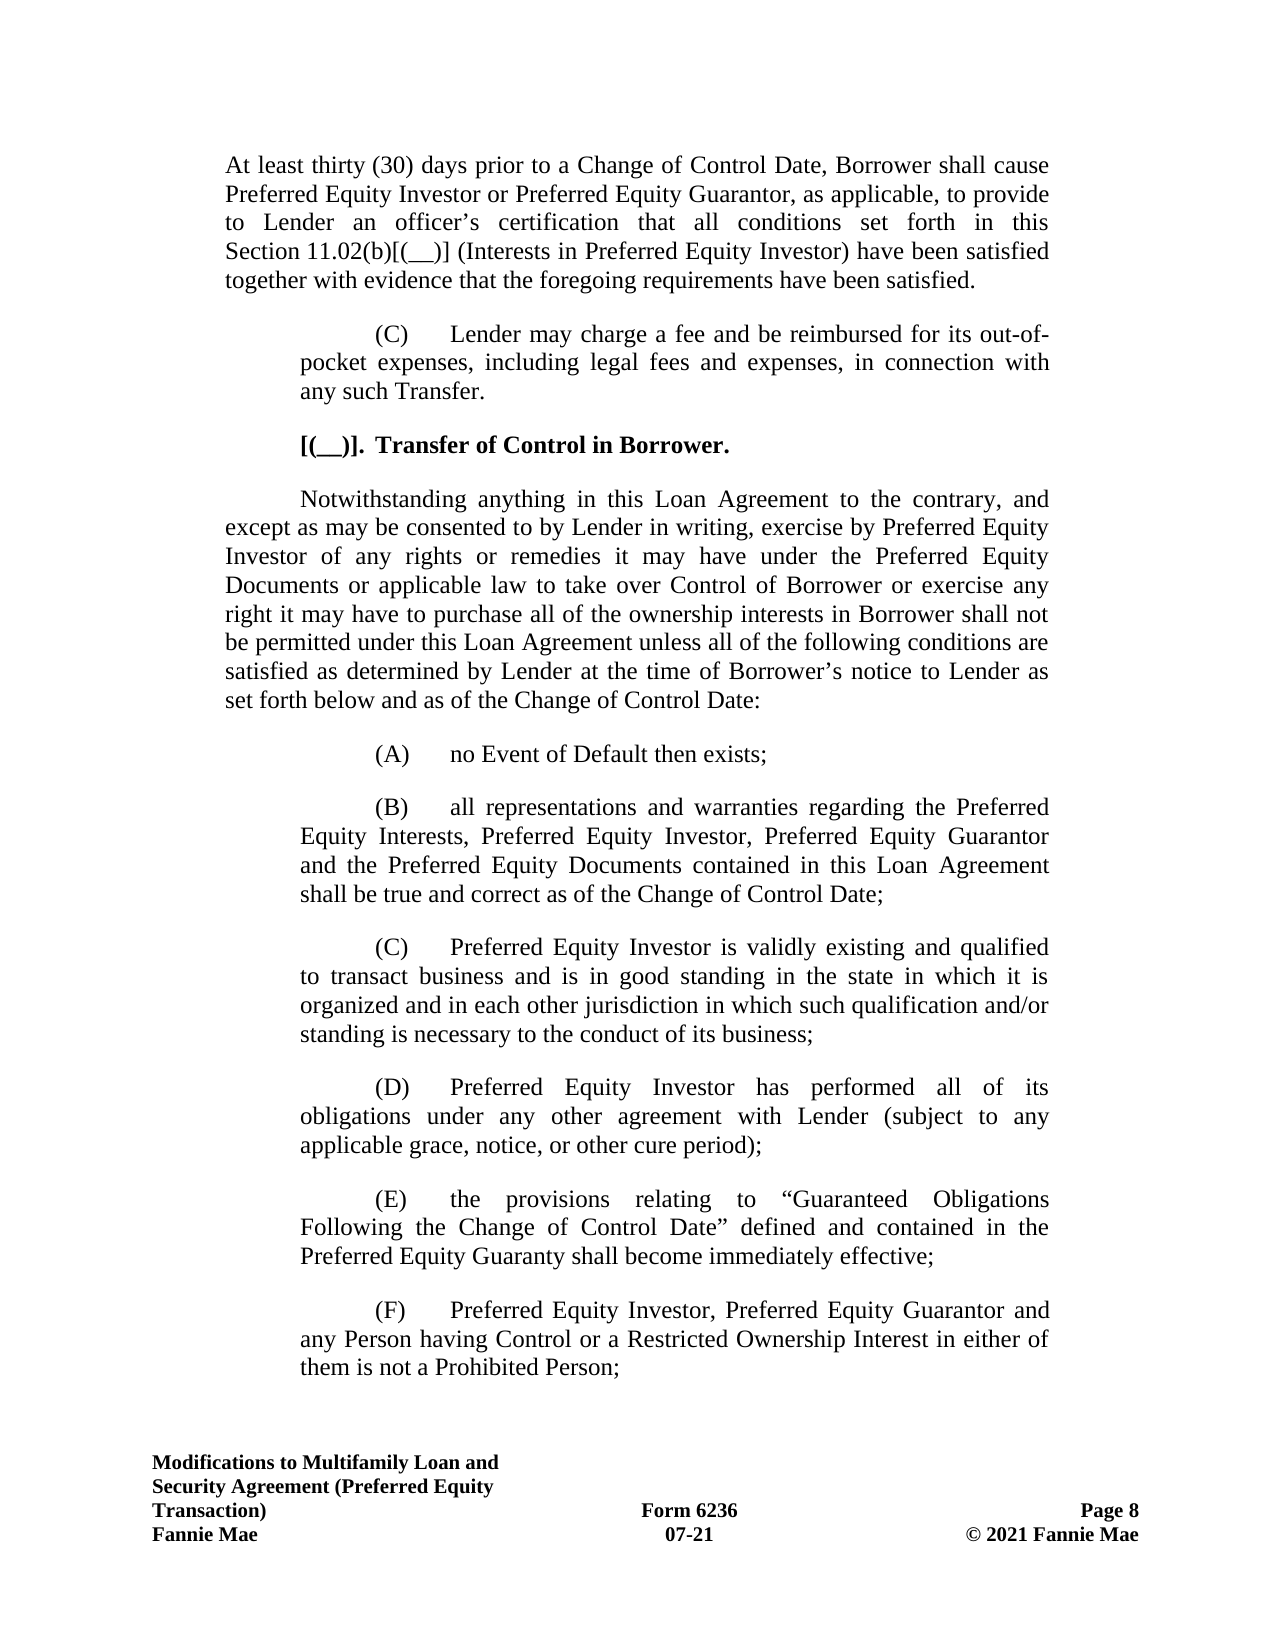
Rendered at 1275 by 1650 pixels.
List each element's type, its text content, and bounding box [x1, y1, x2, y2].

subtitle (B) all representations and warranties regarding the Preferred Equity Interests, Preferred Equity Investor, Preferred Equity Guarantor and the Preferred Equity Documents contained in this Loan Agreement shall be true and correct as of the Change of Control Date; [300, 792, 1050, 907]
text Notwithstanding anything in this Loan Agreement to the contrary, and except as may be consented to by Lender in writing, exercise by Preferred Equity Investor of any rights or remedies it may have under the Preferred Equity Documents or applicable law to take over Control of Borrower or exercise any right it may have to purchase all of the ownership interests in Borrower shall not be permitted under this Loan Agreement unless all of the following conditions are satisfied as determined by Lender at the time of Borrower’s notice to Lender as set forth below and as of the Change of Control Date: [225, 484, 1050, 714]
subtitle (F) Preferred Equity Investor, Preferred Equity Guarantor and any Person having Control or a Restricted Ownership Interest in either of them is not a Prohibited Person; [300, 1295, 1050, 1381]
subtitle (E) the provisions relating to “Guaranteed Obligations Following the Change of Control Date” defined and contained in the Preferred Equity Guaranty shall become immediately effective; [300, 1184, 1050, 1270]
subtitle (A) no Event of Default then exists; [300, 739, 1050, 767]
subtitle [(__)]. Transfer of Control in Borrower. [225, 430, 1125, 459]
subtitle (D) Preferred Equity Investor has performed all of its obligations under any other agreement with Lender (subject to any applicable grace, notice, or other cure period); [300, 1072, 1050, 1159]
subtitle (C) Lender may charge a fee and be reimbursed for its out-of-pocket expenses, including legal fees and expenses, in connection with any such Transfer. [300, 319, 1050, 405]
subtitle (C) Preferred Equity Investor is validly existing and qualified to transact business and is in good standing in the state in which it is organized and in each other jurisdiction in which such qualification and/or standing is necessary to the conduct of its business; [300, 932, 1050, 1047]
subtitle At least thirty (30) days prior to a Change of Control Date, Borrower shall cause Preferred Equity Investor or Preferred Equity Guarantor, as applicable, to provide to Lender an officer’s certification that all conditions set forth in this Section 11.02(b)[(__)] (Interests in Preferred Equity Investor) have been satisfied together with evidence that the foregoing requirements have been satisfied. [225, 150, 1050, 294]
